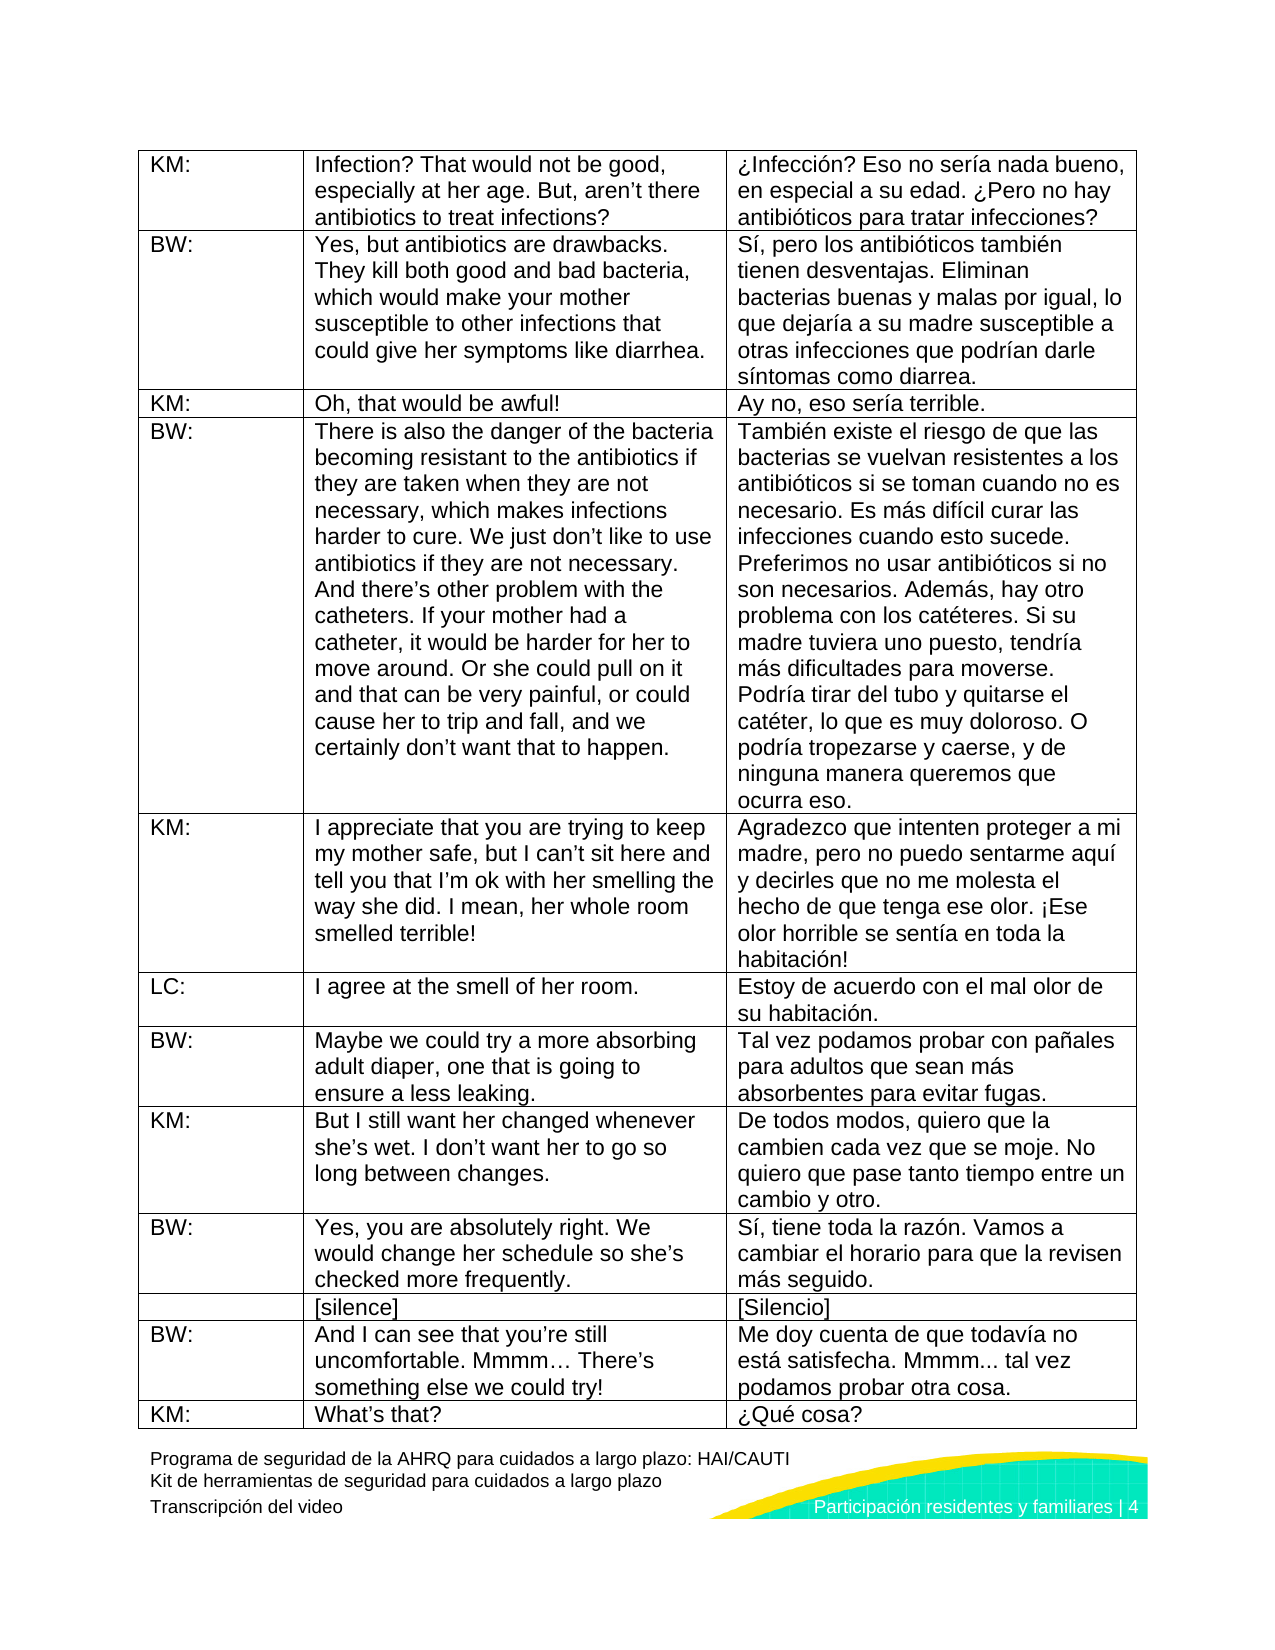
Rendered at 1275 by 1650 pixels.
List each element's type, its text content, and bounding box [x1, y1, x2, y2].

table_cell Sí, pero los antibióticos también tienen desventajas. Eliminan bacterias buenas y malas por igual, lo que dejaría a su madre susceptible a otras infecciones que podrían darle síntomas como diarrea. [727, 231, 1136, 389]
table_cell And I can see that you’re still uncomfortable. Mmmm… There’s something else we could try! [304, 1321, 726, 1400]
table_cell Yes, you are absolutely right. We would change her schedule so she’s checked more frequently. [304, 1214, 726, 1293]
table_cell KM: [139, 814, 303, 972]
table_cell I appreciate that you are trying to keep my mother safe, but I can’t sit here and tell you that I’m ok with her smelling the way she did. I mean, her whole room smelled terrible! [304, 814, 726, 972]
table_cell BW: [139, 1027, 303, 1106]
table_cell KM: [139, 1401, 303, 1427]
table_cell Infection? That would not be good, especially at her age. But, aren’t there antibiotics to treat infections? [304, 151, 726, 230]
table_cell BW: [139, 231, 303, 389]
table_cell [Silencio] [727, 1294, 1136, 1320]
table_cell Maybe we could try a more absorbing adult diaper, one that is going to ensure a less leaking. [304, 1027, 726, 1106]
table_cell También existe el riesgo de que las bacterias se vuelvan resistentes a los antibióticos si se toman cuando no es necesario. Es más difícil curar las infecciones cuando esto sucede. Preferimos no usar antibióticos si no son necesarios. Además, hay otro problema con los catéteres. Si su madre tuviera uno puesto, tendría más dificultades para moverse. Podría tirar del tubo y quitarse el catéter, lo que es muy doloroso. O podría tropezarse y caerse, y de ninguna manera queremos que ocurra eso. [727, 418, 1136, 813]
table_cell I agree at the smell of her room. [304, 973, 726, 1026]
table_cell LC: [139, 973, 303, 1026]
table_cell What’s that? [304, 1401, 726, 1427]
table_cell De todos modos, quiero que la cambien cada vez que se moje. No quiero que pase tanto tiempo entre un cambio y otro. [727, 1107, 1136, 1212]
table_cell There is also the danger of the bacteria becoming resistant to the antibiotics if they are taken when they are not necessary, which makes infections harder to cure. We just don’t like to use antibiotics if they are not necessary. And there’s other problem with the catheters. If your mother had a catheter, it would be harder for her to move around. Or she could pull on it and that can be very painful, or could cause her to trip and fall, and we certainly don’t want that to happen. [304, 418, 726, 813]
table_cell Oh, that would be awful! [304, 390, 726, 417]
table_cell [139, 1294, 303, 1320]
table_cell Estoy de acuerdo con el mal olor de su habitación. [727, 973, 1136, 1026]
picture [0, 1443, 1148, 1519]
table_cell ¿Infección? Eso no sería nada bueno, en especial a su edad. ¿Pero no hay antibióticos para tratar infecciones? [727, 151, 1136, 230]
table_cell KM: [139, 1107, 303, 1212]
table_cell Me doy cuenta de que todavía no está satisfecha. Mmmm... tal vez podamos probar otra cosa. [727, 1321, 1136, 1400]
table_cell Agradezco que intenten proteger a mi madre, pero no puedo sentarme aquí y decirles que no me molesta el hecho de que tenga ese olor. ¡Ese olor horrible se sentía en toda la habitación! [727, 814, 1136, 972]
table_cell Ay no, eso sería terrible. [727, 390, 1136, 417]
table_cell BW: [139, 1214, 303, 1293]
table_cell [silence] [304, 1294, 726, 1320]
table_cell KM: [139, 390, 303, 417]
table_cell KM: [139, 151, 303, 230]
table_cell BW: [139, 1321, 303, 1400]
table_cell Sí, tiene toda la razón. Vamos a cambiar el horario para que la revisen más seguido. [727, 1214, 1136, 1293]
table_cell BW: [139, 418, 303, 813]
table_cell Tal vez podamos probar con pañales para adultos que sean más absorbentes para evitar fugas. [727, 1027, 1136, 1106]
table_cell Yes, but antibiotics are drawbacks. They kill both good and bad bacteria, which would make your mother susceptible to other infections that could give her symptoms like diarrhea. [304, 231, 726, 389]
table_cell ¿Qué cosa? [727, 1401, 1136, 1427]
table_cell But I still want her changed whenever she’s wet. I don’t want her to go so long between changes. [304, 1107, 726, 1212]
